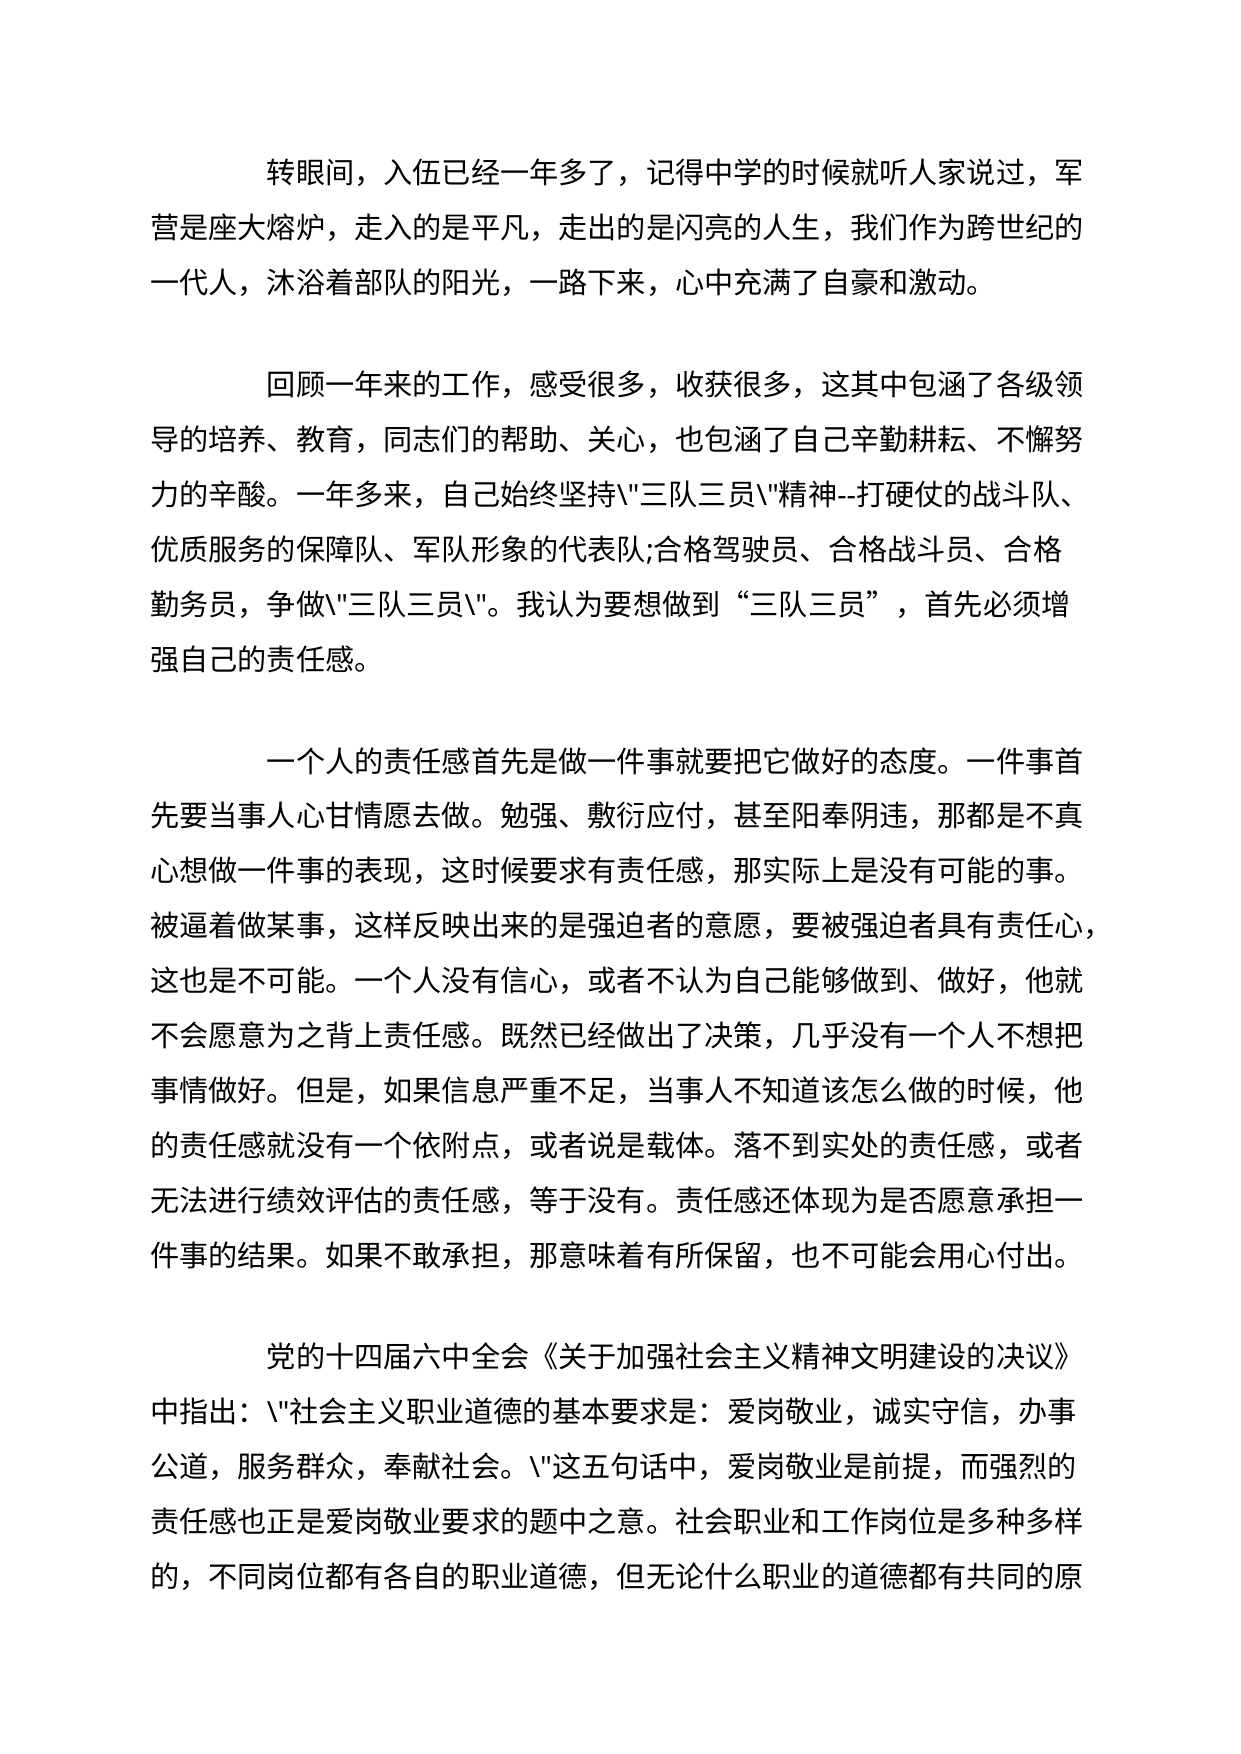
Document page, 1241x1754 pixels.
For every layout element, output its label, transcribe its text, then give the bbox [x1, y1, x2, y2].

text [150, 1334, 1090, 1596]
text 转眼间，入伍已经一年多了，记得中学的时候就听人家说过，军营是座大熔炉，走入的是平凡，走出的是闪亮的人生，我们作为跨世纪的一代人，沐浴着部队的阳光，一路下来，心中充满了自豪和激动。 [150, 150, 1090, 302]
text 回顾一年来的工作，感受很多，收获很多，这其中包涵了各级领导的培养、教育，同志们的帮助、关心，也包涵了自己辛勤耕耘、不懈努力的辛酸。一年多来，自己始终坚持\"三队三员\"精神--打硬仗的战斗队、优质服务的保障队、军队形象的代表队;合格驾驶员、合格战斗员、合格勤务员，争做\"三队三员\"。我认为要想做到“三队三员”，首先必须增强自己的责任感。 [150, 362, 1090, 679]
text 一个人的责任感首先是做一件事就要把它做好的态度。一件事首先要当事人心甘情愿去做。勉强、敷衍应付，甚至阳奉阴违，那都是不真心想做一件事的表现，这时候要求有责任感，那实际上是没有可能的事。被逼着做某事，这样反映出来的是强迫者的意愿，要被强迫者具有责任心，这也是不可能。一个人没有信心，或者不认为自己能够做到、做好，他就不会愿意为之背上责任感。既然已经做出了决策，几乎没有一个人不想把事情做好。但是，如果信息严重不足，当事人不知道该怎么做的时候，他的责任感就没有一个依附点，或者说是载体。落不到实处的责任感，或者无法进行绩效评估的责任感，等于没有。责任感还体现为是否愿意承担一件事的结果。如果不敢承担，那意味着有所保留，也不可能会用心付出。 [150, 738, 1090, 1274]
